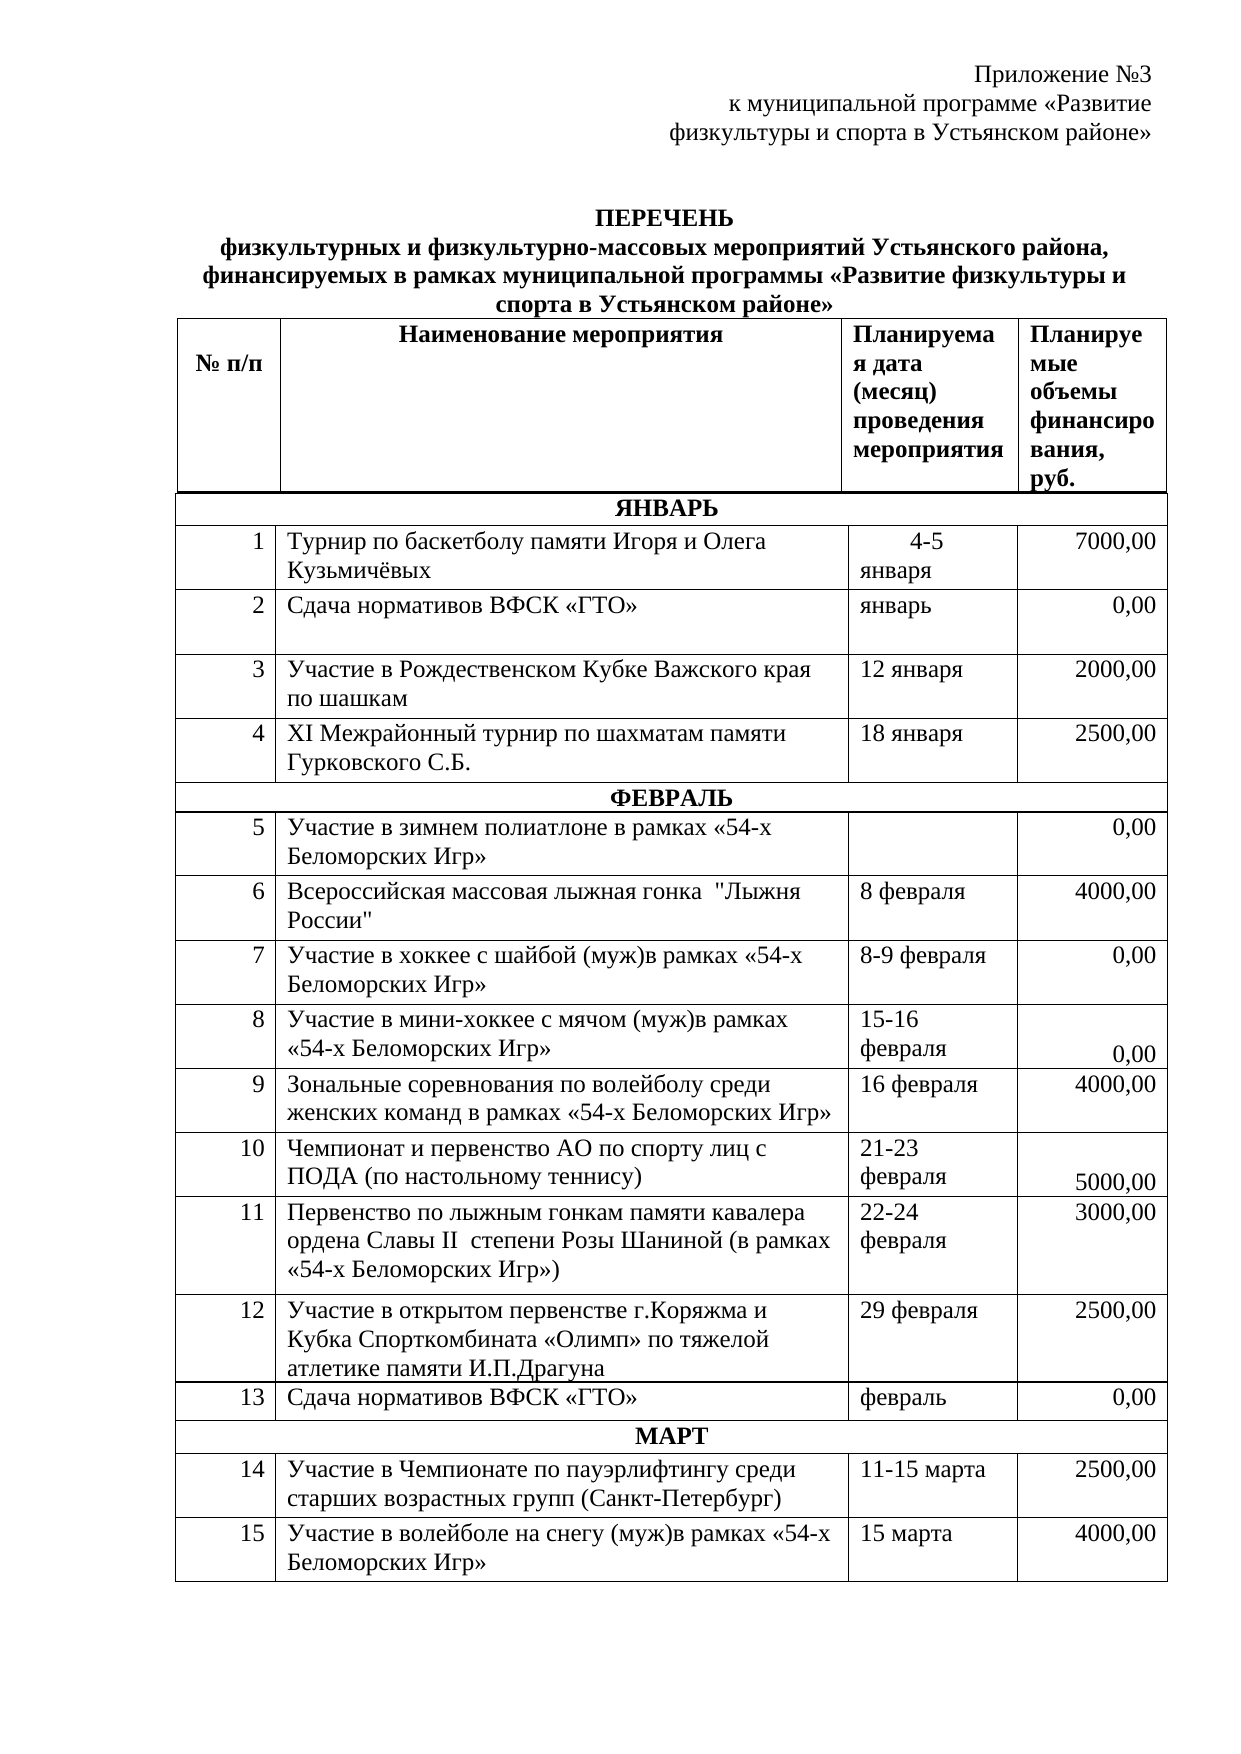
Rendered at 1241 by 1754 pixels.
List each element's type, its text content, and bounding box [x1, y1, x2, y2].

table_cell 3 [176, 655, 275, 717]
table_cell 5000,00 [1018, 1133, 1167, 1196]
table_cell 10 [176, 1133, 275, 1196]
table_cell 14 [176, 1454, 275, 1517]
table_cell 4000,00 [1018, 876, 1167, 939]
table_cell 2 [176, 590, 275, 653]
text физкультурных и физкультурно-массовых мероприятий Устьянского района, финансируемых в рамках муниципальной программы «Развитие физкультуры и спорта в Устьянском районе» [177, 232, 1152, 318]
table_cell 11-15 марта [849, 1454, 1017, 1517]
table_cell 8 [176, 1005, 275, 1068]
table_cell 15-16 февраля [849, 1005, 1017, 1068]
table_cell 12 января [849, 655, 1017, 717]
table_cell 9 [176, 1069, 275, 1132]
table_cell 18 января [849, 719, 1017, 782]
table_cell 29 февраля [849, 1295, 1017, 1381]
table_header ЯНВАРЬ [176, 494, 1167, 525]
table_header № п/п [178, 319, 280, 491]
table_cell Зональные соревнования по волейболу среди женских команд в рамках «54-х Беломорских Игр» [276, 1069, 848, 1132]
table_cell 21-23 февраля [849, 1133, 1017, 1196]
table_cell Участие в Чемпионате по пауэрлифтингу среди старших возрастных групп (Санкт-Петербург) [276, 1454, 848, 1517]
table_cell 1 [176, 526, 275, 589]
table_cell Участие в мини-хоккее с мячом (муж)в рамках «54-х Беломорских Игр» [276, 1005, 848, 1068]
table_cell [849, 813, 1017, 875]
table_cell Участие в Рождественском Кубке Важского края по шашкам [276, 655, 848, 717]
table_cell 4-5 января [849, 526, 1017, 589]
table_cell 0,00 [1018, 941, 1167, 1003]
table_cell 3000,00 [1018, 1197, 1167, 1294]
table_cell 2000,00 [1018, 655, 1167, 717]
table_cell 7000,00 [1018, 526, 1167, 589]
table_cell Сдача нормативов ВФСК «ГТО» [276, 1383, 848, 1420]
table_header Наименование мероприятия [281, 319, 841, 491]
text Приложение №3 [177, 59, 1152, 88]
table_cell 15 [176, 1518, 275, 1581]
table_cell Всероссийская массовая лыжная гонка "Лыжня России" [276, 876, 848, 939]
table_cell Сдача нормативов ВФСК «ГТО» [276, 590, 848, 653]
text физкультуры и спорта в Устьянском районе» [177, 117, 1152, 145]
table_header Планируемые объемы финансирования, руб. [1019, 319, 1166, 491]
table_cell 4000,00 [1018, 1518, 1167, 1581]
table_cell 0,00 [1018, 1005, 1167, 1068]
table_cell 13 [176, 1383, 275, 1420]
table_cell Первенство по лыжным гонкам памяти кавалера ордена Славы II степени Розы Шаниной (в рамках «54-х Беломорских Игр») [276, 1197, 848, 1294]
table_cell 8-9 февраля [849, 941, 1017, 1003]
table_cell Турнир по баскетболу памяти Игоря и Олега Кузьмичёвых [276, 526, 848, 589]
text ПЕРЕЧЕНЬ [177, 203, 1152, 232]
table_cell 12 [176, 1295, 275, 1381]
table_cell 7 [176, 941, 275, 1003]
table_cell январь [849, 590, 1017, 653]
table_cell ФЕВРАЛЬ [176, 783, 1167, 811]
text к муниципальной программе «Развитие [177, 88, 1152, 117]
table_cell 11 [176, 1197, 275, 1294]
table_cell Участие в хоккее с шайбой (муж)в рамках «54-х Беломорских Игр» [276, 941, 848, 1003]
table_cell 15 марта [849, 1518, 1017, 1581]
table_cell Участие в открытом первенстве г.Коряжма и Кубка Спорткомбината «Олимп» по тяжелой атлетике памяти И.П.Драгуна [276, 1295, 848, 1381]
table_cell 8 февраля [849, 876, 1017, 939]
table_header Планируемая дата (месяц) проведения мероприятия [842, 319, 1018, 491]
table_cell 16 февраля [849, 1069, 1017, 1132]
table_cell 2500,00 [1018, 1454, 1167, 1517]
table_cell 0,00 [1018, 1383, 1167, 1420]
table_cell Чемпионат и первенство АО по спорту лиц с ПОДА (по настольному теннису) [276, 1133, 848, 1196]
table_cell XI Межрайонный турнир по шахматам памяти Гурковского С.Б. [276, 719, 848, 782]
table_cell 22-24 февраля [849, 1197, 1017, 1294]
table_cell 5 [176, 813, 275, 875]
table_cell 0,00 [1018, 813, 1167, 875]
table_cell 4000,00 [1018, 1069, 1167, 1132]
table_cell Участие в волейболе на снегу (муж)в рамках «54-х Беломорских Игр» [276, 1518, 848, 1581]
table_cell 4 [176, 719, 275, 782]
table_cell 2500,00 [1018, 1295, 1167, 1381]
table_cell 0,00 [1018, 590, 1167, 653]
table_cell МАРТ [176, 1421, 1167, 1453]
table_cell февраль [849, 1383, 1017, 1420]
table_cell 2500,00 [1018, 719, 1167, 782]
table_cell Участие в зимнем полиатлоне в рамках «54-х Беломорских Игр» [276, 813, 848, 875]
table_cell 6 [176, 876, 275, 939]
